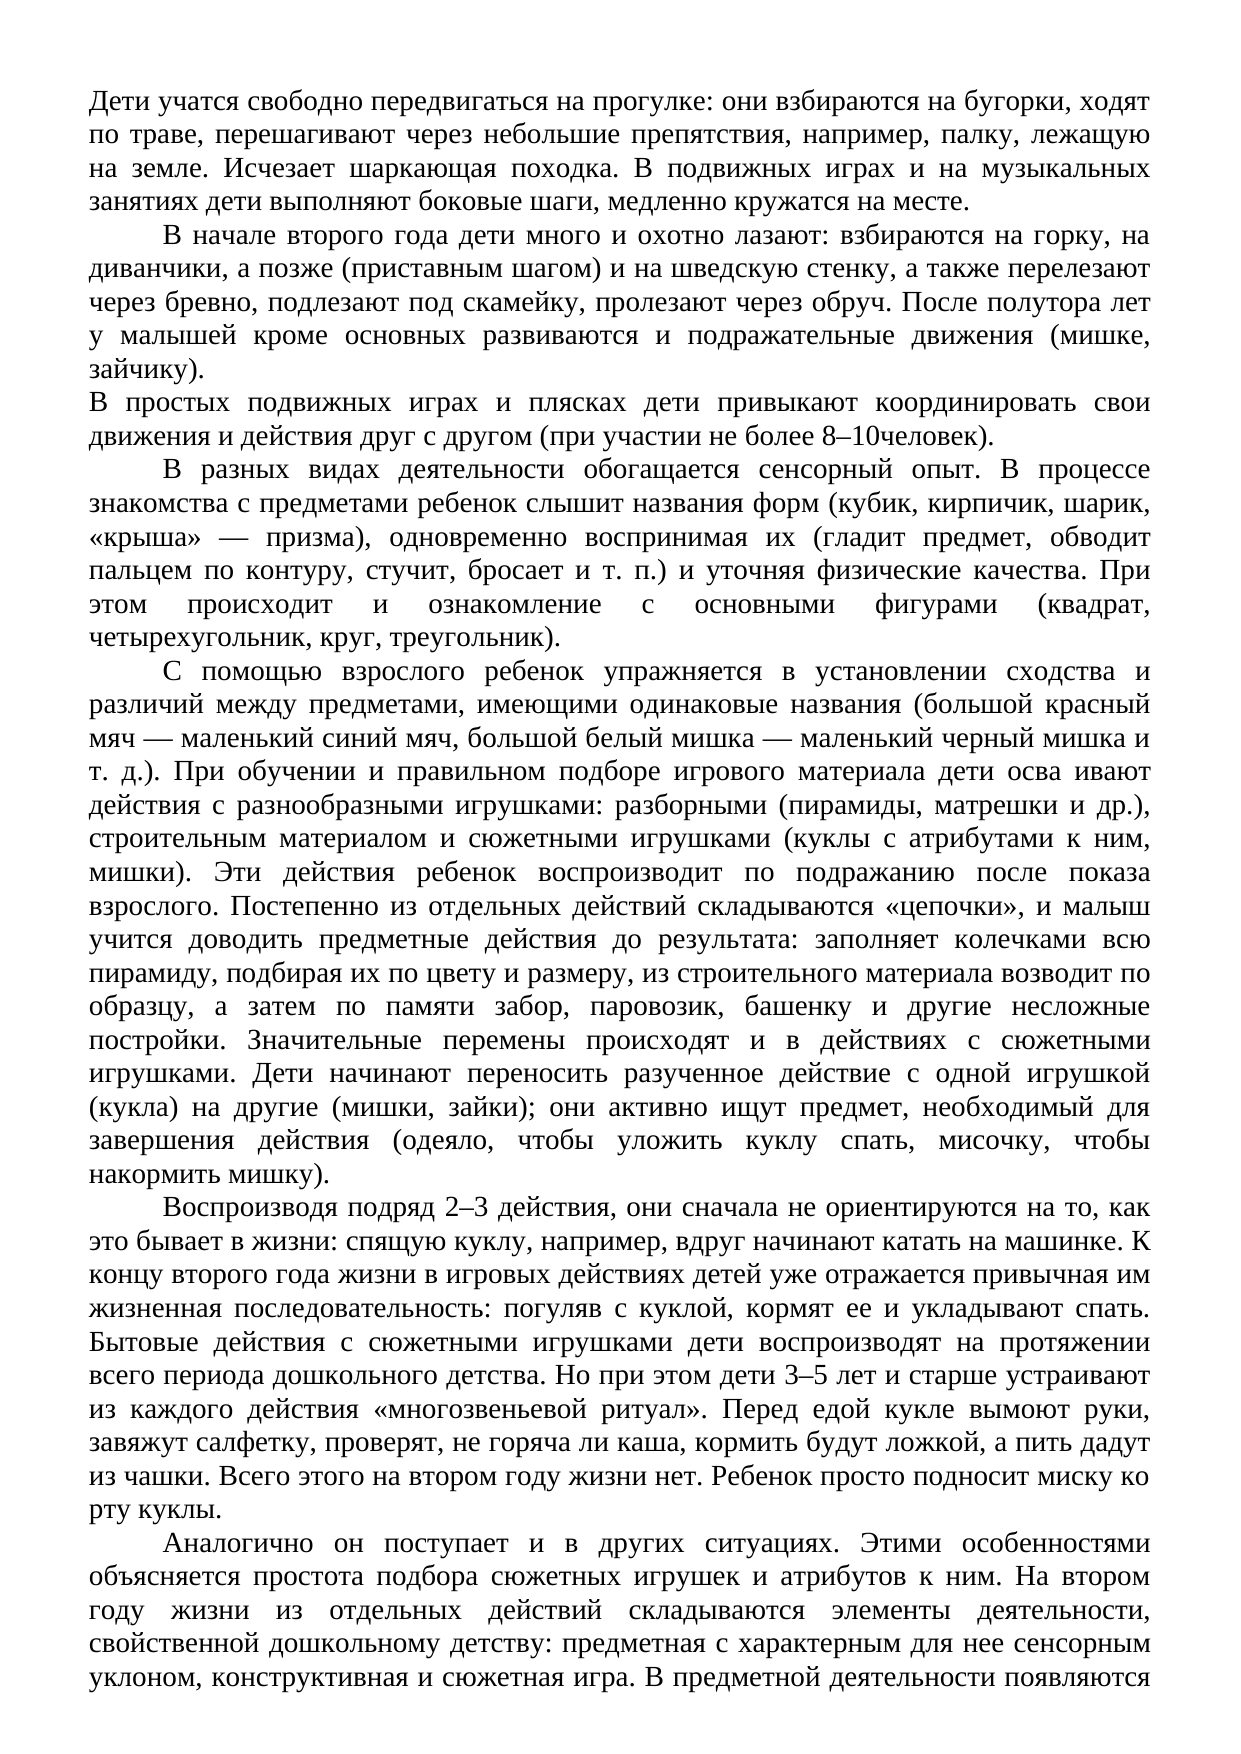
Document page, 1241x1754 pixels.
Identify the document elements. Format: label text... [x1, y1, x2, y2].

text Воспроизводя подряд 2–3 действия, они сначала не ориентируются на то, как это бывает в жизни: спящую куклу, например, вдруг начинают катать на машинке. К концу второго года жизни в игровых действиях детей уже отражается привычная им жизненная последовательность: погуляв с куклой, кормят ее и укладывают спать. Бытовые действия с сюжетными игрушками дети воспроизводят на протяжении всего периода дошкольного детства. Но при этом дети 3–5 лет и старше устраивают из каждого действия «многозвеньевой ритуал». Перед едой кукле вымоют руки, завяжут салфетку, проверят, не горяча ли каша, кормить будут ложкой, а пить дадут из чашки. Всего этого на втором году жизни нет. Ребенок просто подносит миску ко рту куклы. [89, 1189, 1152, 1525]
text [89, 1525, 1152, 1693]
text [89, 83, 1152, 217]
text С помощью взрослого ребенок упражняется в установлении сходства и различий между предметами, имеющими одинаковые названия (большой красный мяч — маленький синий мяч, большой белый мишка — маленький черный мишка и т. д.). При обучении и правильном подборе игрового материала дети осва ивают действия с разнообразными игрушками: разборными (пирамиды, матрешки и др.), строительным материалом и сюжетными игрушками (куклы с атрибутами к ним, мишки). Эти действия ребенок воспроизводит по подражанию после показа взрослого. Постепенно из отдельных действий складываются «цепочки», и малыш учится доводить предметные действия до результата: заполняет колечками всю пирамиду, подбирая их по цвету и размеру, из строительного материала возводит по образцу, а затем по памяти забор, паровозик, башенку и другие несложные постройки. Значительные перемены происходят и в действиях с сюжетными игрушками. Дети начинают переносить разученное действие с одной игрушкой (кукла) на другие (мишки, зайки); они активно ищут предмет, необходимый для завершения действия (одеяло, чтобы уложить куклу спать, мисочку, чтобы накормить мишку). [89, 653, 1152, 1189]
text В начале второго года дети много и охотно лазают: взбираются на горку, на диванчики, а позже (приставным шагом) и на шведскую стенку, а также перелезают через бревно, подлезают под скамейку, пролезают через обруч. После полутора лет у малышей кроме основных развиваются и подражательные движения (мишке, зайчику). [89, 217, 1152, 384]
text В простых подвижных играх и плясках дети привыкают координировать свои движения и действия друг с другом (при участии не более 8–10человек). [89, 384, 1152, 452]
text В разных видах деятельности обогащается сенсорный опыт. В процессе знакомства с предметами ребенок слышит названия форм (кубик, кирпичик, шарик, «крыша» — призма), одновременно воспринимая их (гладит предмет, обводит пальцем по контуру, стучит, бросает и т. п.) и уточняя физические качества. При этом происходит и ознакомление с основными фигурами (квадрат, четырехугольник, круг, треугольник). [89, 452, 1152, 653]
